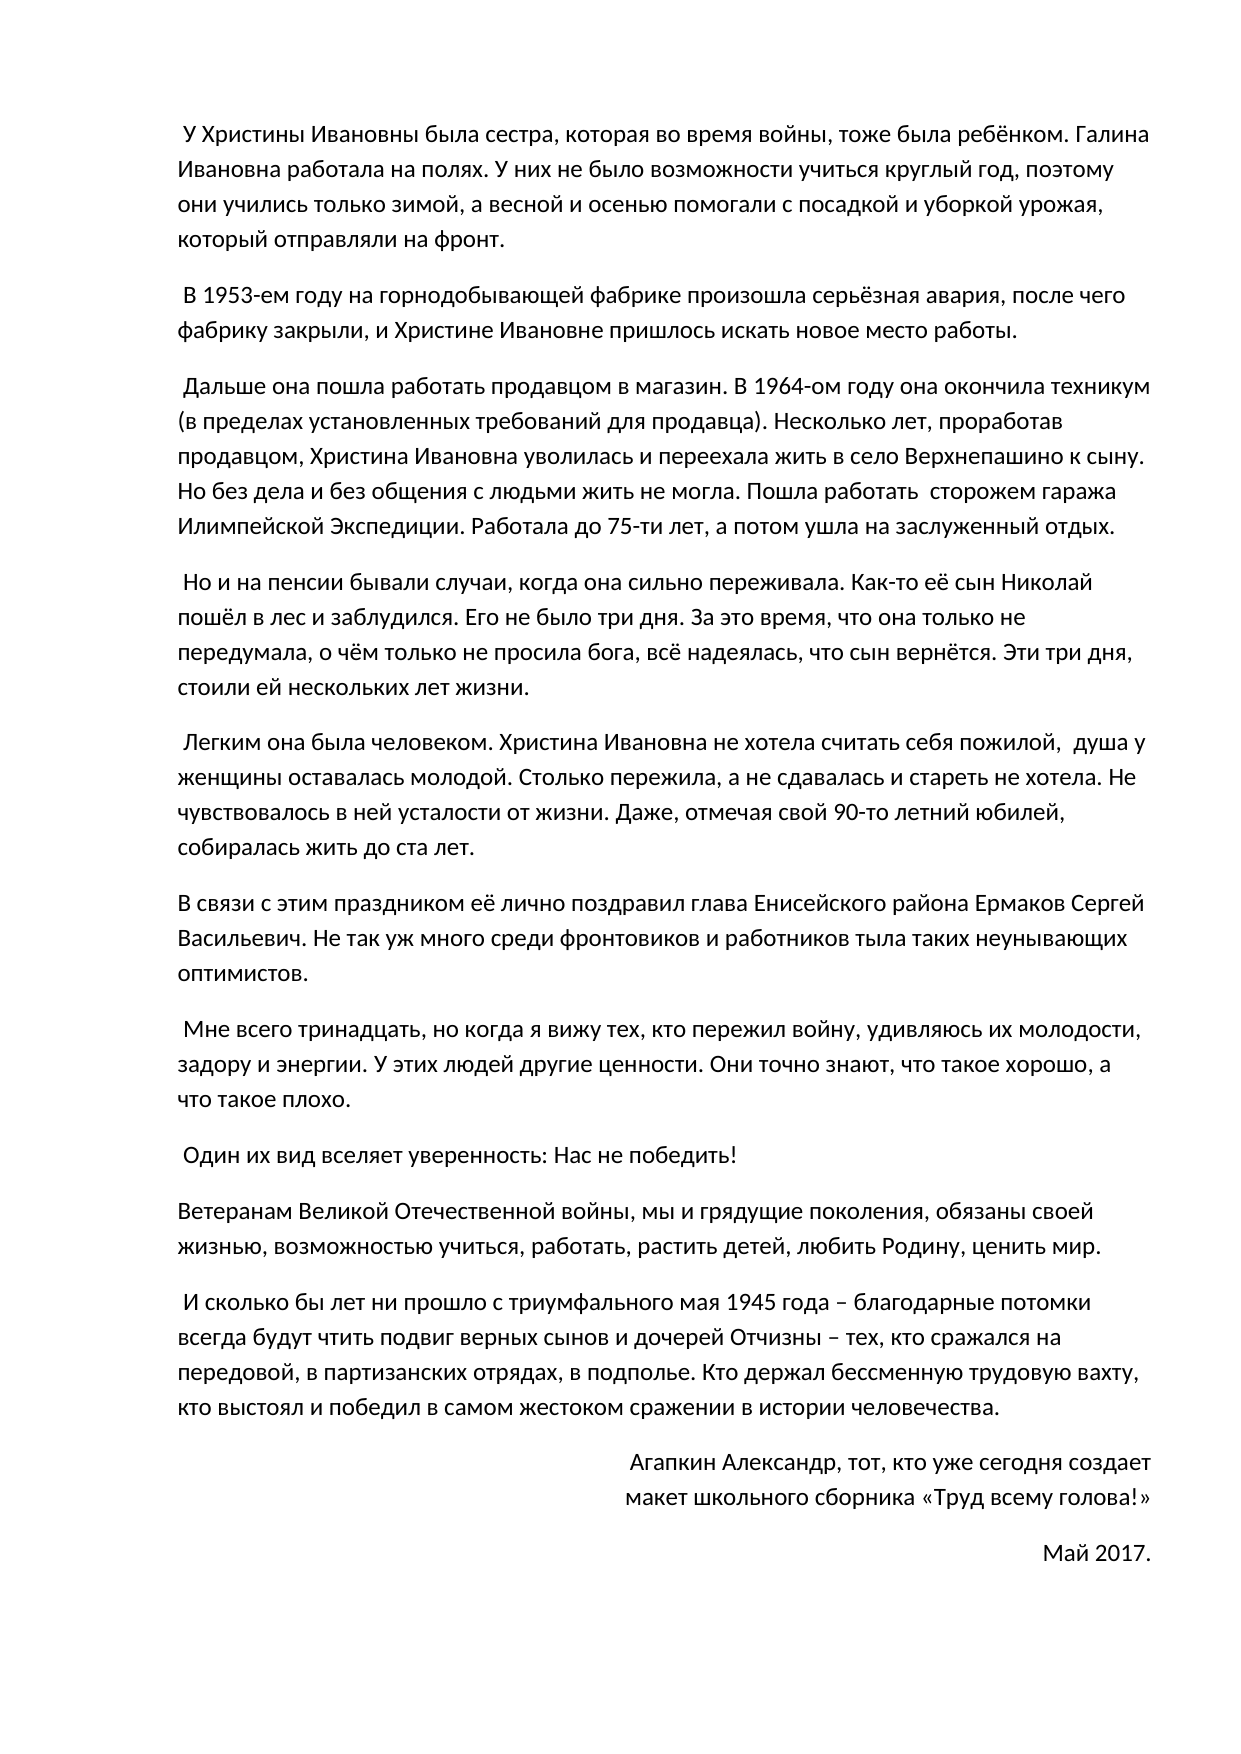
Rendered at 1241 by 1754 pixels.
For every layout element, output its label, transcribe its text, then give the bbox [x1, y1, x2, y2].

text У Христины Ивановны была сестра, которая во время войны, тоже была ребёнком. Галина Ивановна работала на полях. У них не было возможности учиться круглый год, поэтому они учились только зимой, а весной и осенью помогали с посадкой и уборкой урожая, который отправляли на фронт. [177, 118, 1152, 254]
text Один их вид вселяет уверенность: Нас не победить! [177, 1139, 1152, 1169]
text В связи с этим праздником её лично поздравил глава Енисейского района Ермаков Сергей Васильевич. Не так уж много среди фронтовиков и работников тыла таких неунывающих оптимистов. [177, 887, 1152, 988]
text Легким она была человеком. Христина Ивановна не хотела считать себя пожилой, душа у женщины оставалась молодой. Столько пережила, а не сдавалась и стареть не хотела. Не чувствовалось в ней усталости от жизни. Даже, отмечая свой 90-то летний юбилей, собиралась жить до ста лет. [177, 726, 1152, 862]
text Дальше она пошла работать продавцом в магазин. В 1964-ом году она окончила техникум (в пределах установленных требований для продавца). Несколько лет, проработав продавцом, Христина Ивановна уволилась и переехала жить в село Верхнепашино к сыну. Но без дела и без общения с людьми жить не могла. Пошла работать сторожем гаража Илимпейской Экспедиции. Работала до 75-ти лет, а потом ушла на заслуженный отдых. [177, 370, 1152, 540]
text Агапкин Александр, тот, кто уже сегодня создает макет школьного сборника «Труд всему голова!» [177, 1446, 1152, 1512]
text Мне всего тринадцать, но когда я вижу тех, кто пережил войну, удивляюсь их молодости, задору и энергии. У этих людей другие ценности. Они точно знают, что такое хорошо, а что такое плохо. [177, 1013, 1152, 1114]
text Май 2017. [177, 1537, 1152, 1568]
text В 1953-ем году на горнодобывающей фабрике произошла серьёзная авария, после чего фабрику закрыли, и Христине Ивановне пришлось искать новое место работы. [177, 279, 1152, 344]
text Ветеранам Великой Отечественной войны, мы и грядущие поколения, обязаны своей жизнью, возможностью учиться, работать, растить детей, любить Родину, ценить мир. [177, 1195, 1152, 1260]
text И сколько бы лет ни прошло с триумфального мая 1945 года – благодарные потомки всегда будут чтить подвиг верных сынов и дочерей Отчизны – тех, кто сражался на передовой, в партизанских отрядах, в подполье. Кто держал бессменную трудовую вахту, кто выстоял и победил в самом жестоком сражении в истории человечества. [177, 1286, 1152, 1421]
text Но и на пенсии бывали случаи, когда она сильно переживала. Как-то её сын Николай пошёл в лес и заблудился. Его не было три дня. За это время, что она только не передумала, о чём только не просила бога, всё надеялась, что сын вернётся. Эти три дня, стоили ей нескольких лет жизни. [177, 566, 1152, 701]
